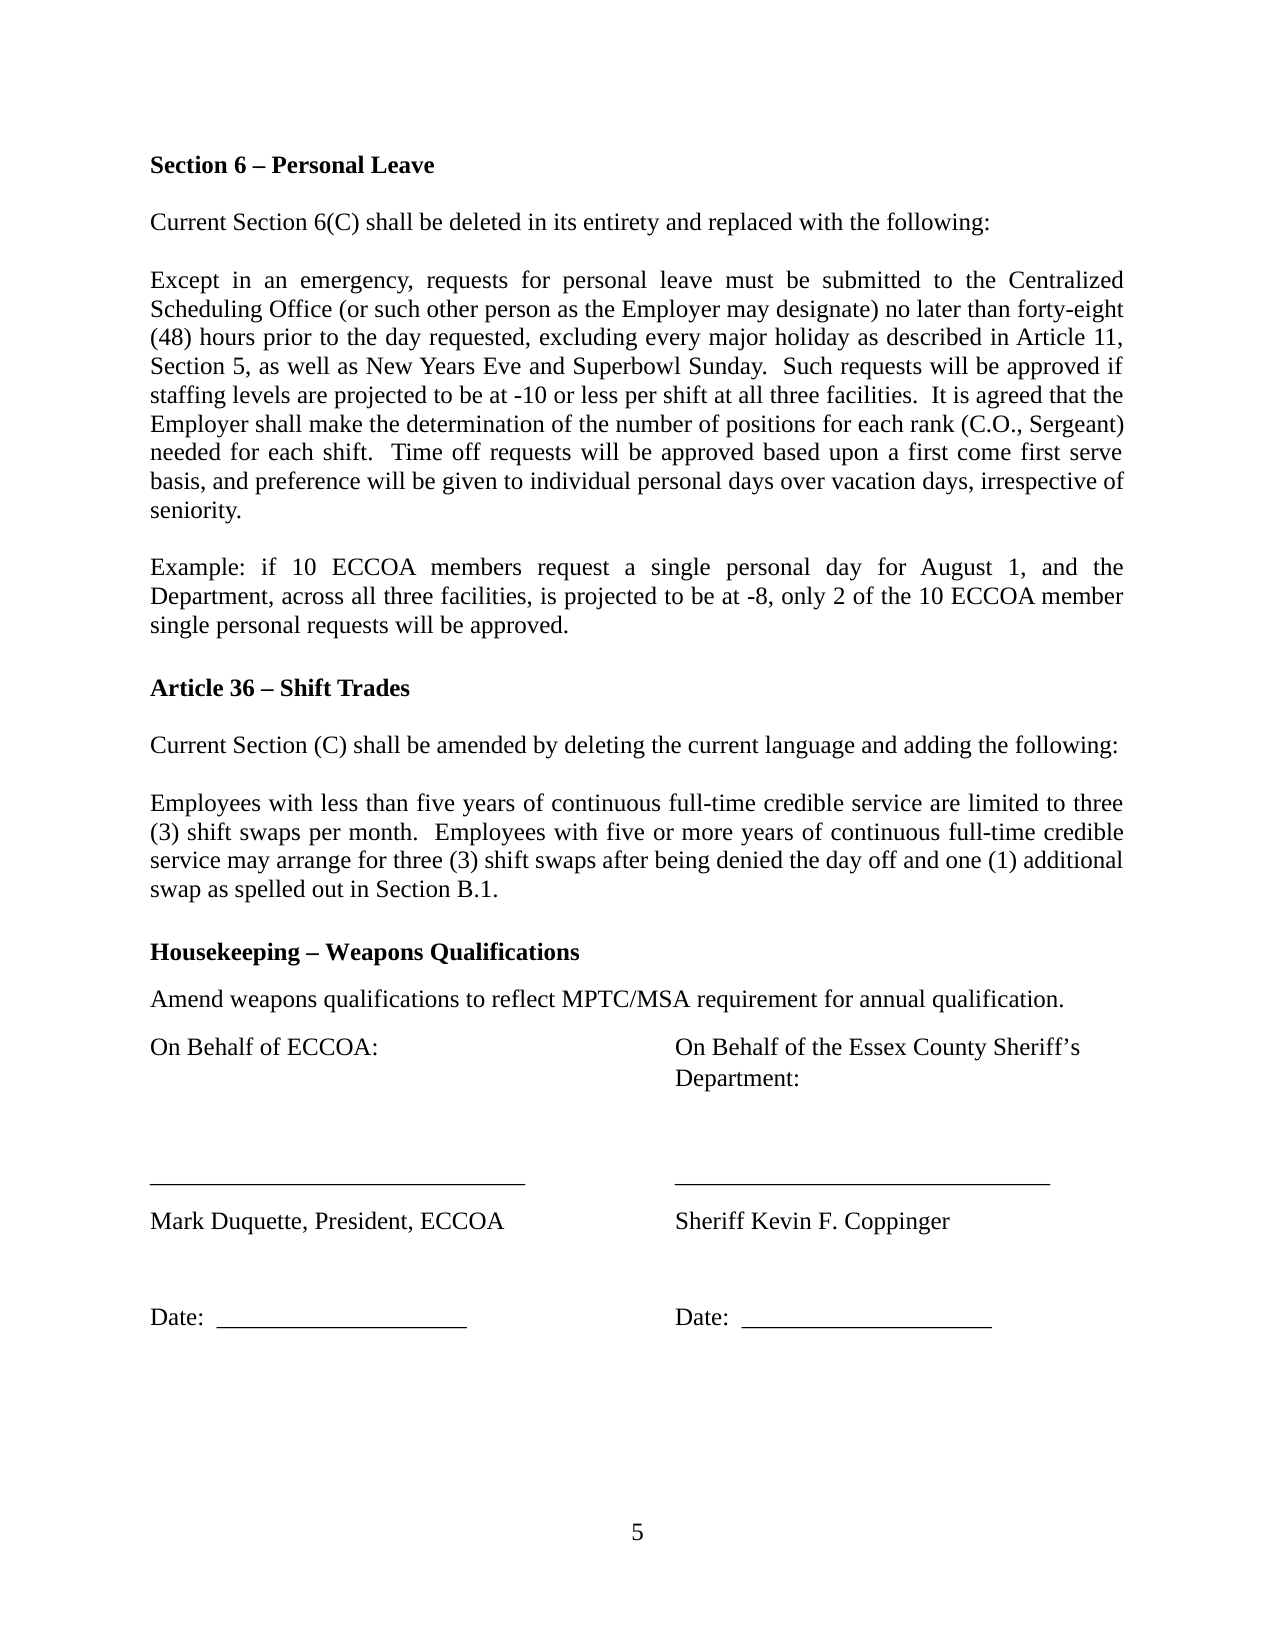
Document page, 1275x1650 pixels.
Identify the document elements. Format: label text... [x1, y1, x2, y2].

text Except in an emergency, requests for personal leave must be submitted to the Centralized Scheduling Office (or such other person as the Employer may designate) no later than forty-eight (48) hours prior to the day requested, excluding every major holiday as described in Article 11, Section 5, as well as New Years Eve and Superbowl Sunday. Such requests will be approved if staffing levels are projected to be at -10 or less per shift at all three facilities. It is agreed that the Employer shall make the determination of the number of positions for each rank (C.O., Sergeant) needed for each shift. Time off requests will be approved based upon a first come first serve basis, and preference will be given to individual personal days over vacation days, irrespective of seniority. [150, 265, 1125, 524]
text Date: ____________________ Date: ____________________ [150, 1302, 1125, 1331]
text Mark Duquette, President, ECCOA Sheriff Kevin F. Coppinger [150, 1206, 1125, 1235]
text Article 36 – Shift Trades [150, 673, 1125, 702]
text Amend weapons qualifications to reflect MPTC/MSA requirement for annual qualification. [150, 984, 1125, 1013]
text ______________________________ ______________________________ [150, 1159, 1125, 1187]
text On Behalf of ECCOA: On Behalf of the Essex County Sheriff’s Department: [150, 1032, 1125, 1092]
text Section 6 – Personal Leave [150, 150, 1125, 179]
text Current Section 6(C) shall be deleted in its entirety and replaced with the following: [150, 207, 1125, 236]
text Employees with less than five years of continuous full-time credible service are limited to three (3) shift swaps per month. Employees with five or more years of continuous full-time credible service may arrange for three (3) shift swaps after being denied the day off and one (1) additional swap as spelled out in Section B.1. [150, 788, 1125, 903]
text Housekeeping – Weapons Qualifications [150, 937, 1125, 966]
text Example: if 10 ECCOA members request a single personal day for August 1, and the Department, across all three facilities, is projected to be at -8, only 2 of the 10 ECCOA member single personal requests will be approved. [150, 552, 1125, 639]
text Current Section (C) shall be amended by deleting the current language and adding the following: [150, 730, 1125, 759]
